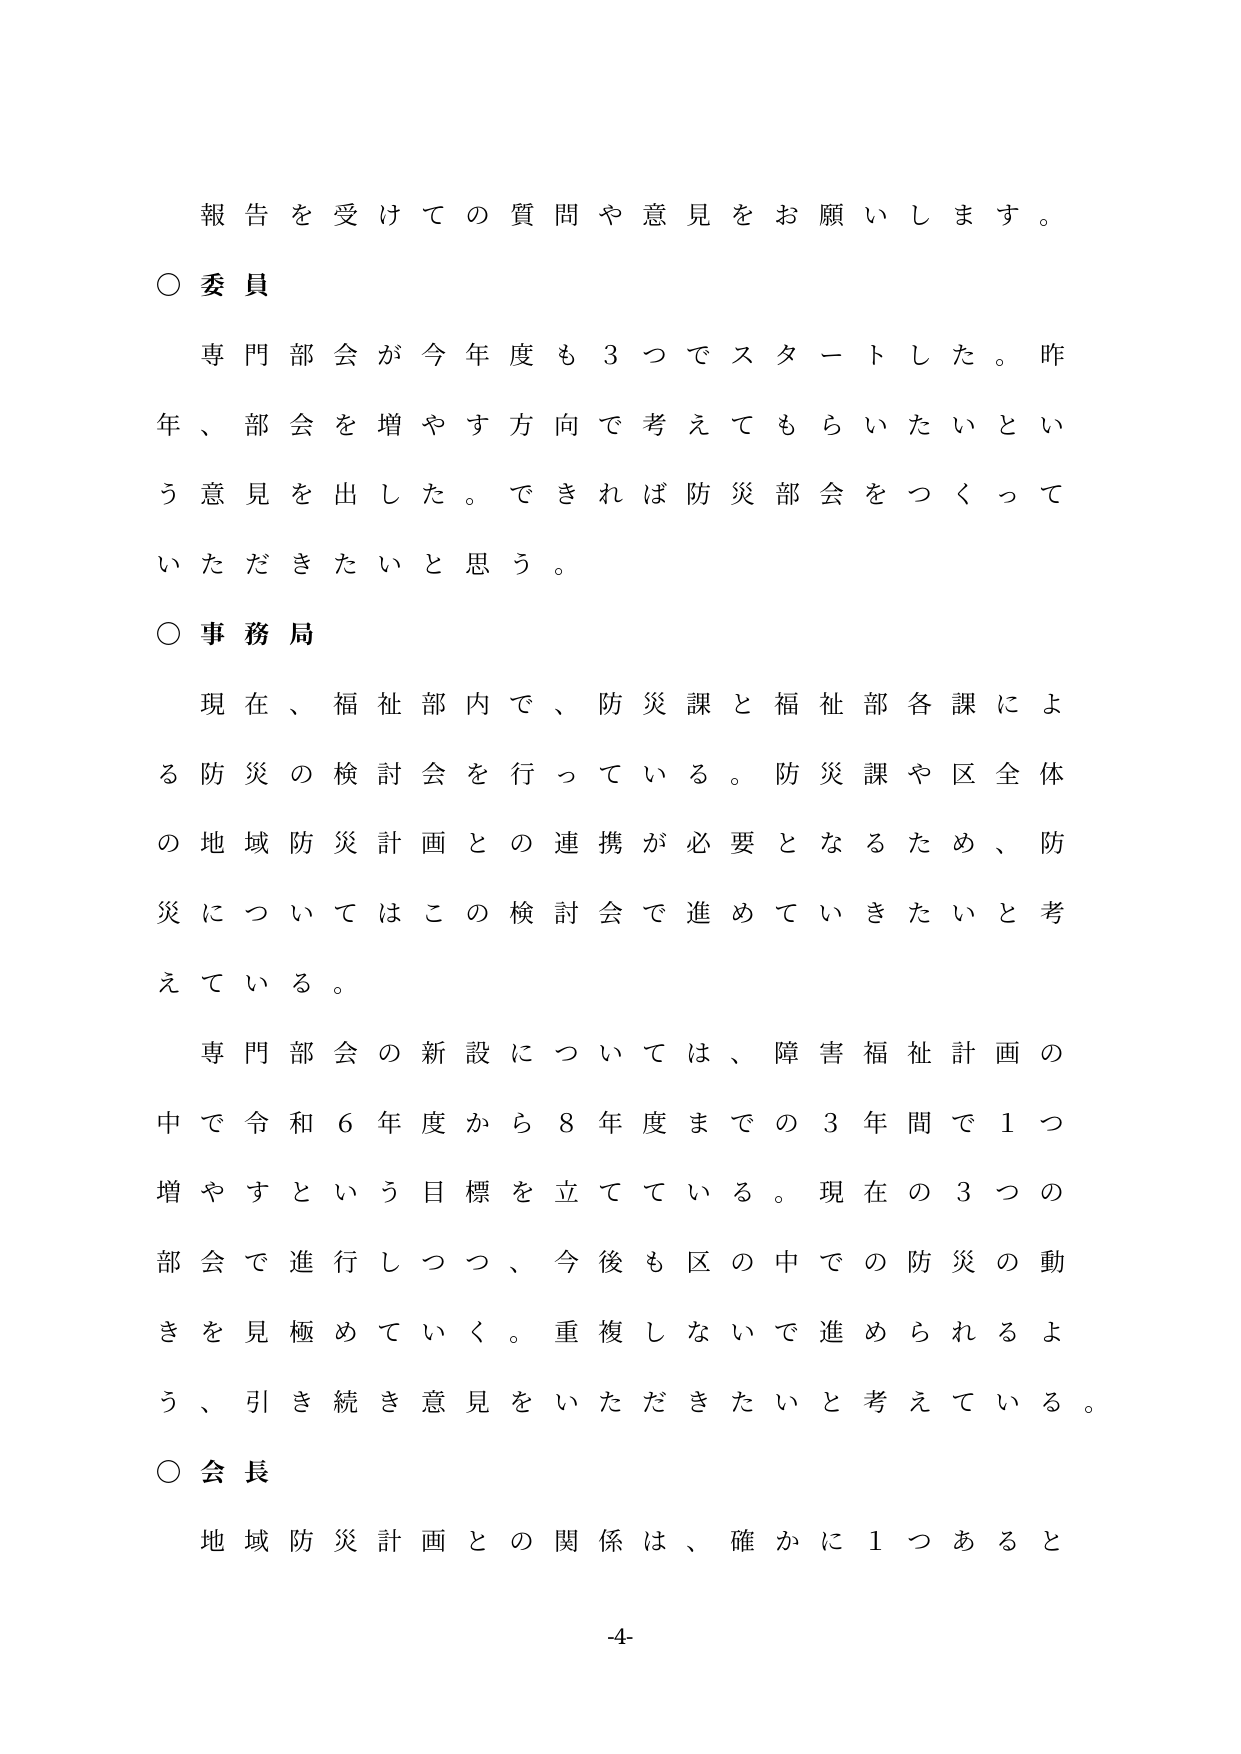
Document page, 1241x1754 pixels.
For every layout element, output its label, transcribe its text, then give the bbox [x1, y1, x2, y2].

text 〇会長 [156, 1435, 1084, 1505]
text 〇委員 [156, 249, 1084, 319]
text 専門部会の新設については、障害福祉計画の中で令和６年度から８年度までの３年間で１つ増やすという目標を立てている。現在の３つの部会で進行しつつ、今後も区の中での防災の動きを見極めていく。重複しないで進められるよう、引き続き意見をいただきたいと考えている。 [156, 1017, 1084, 1435]
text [156, 1505, 1084, 1575]
text 〇事務局 [156, 598, 1084, 668]
text 現在、福祉部内で、防災課と福祉部各課による防災の検討会を行っている。防災課や区全体の地域防災計画との連携が必要となるため、防災についてはこの検討会で進めていきたいと考えている。 [156, 668, 1084, 1017]
text 専門部会が今年度も３つでスタートした。昨年、部会を増やす方向で考えてもらいたいという意見を出した。できれば防災部会をつくっていただきたいと思う。 [156, 319, 1084, 598]
text 報告を受けての質問や意見をお願いします。 [156, 179, 1084, 249]
